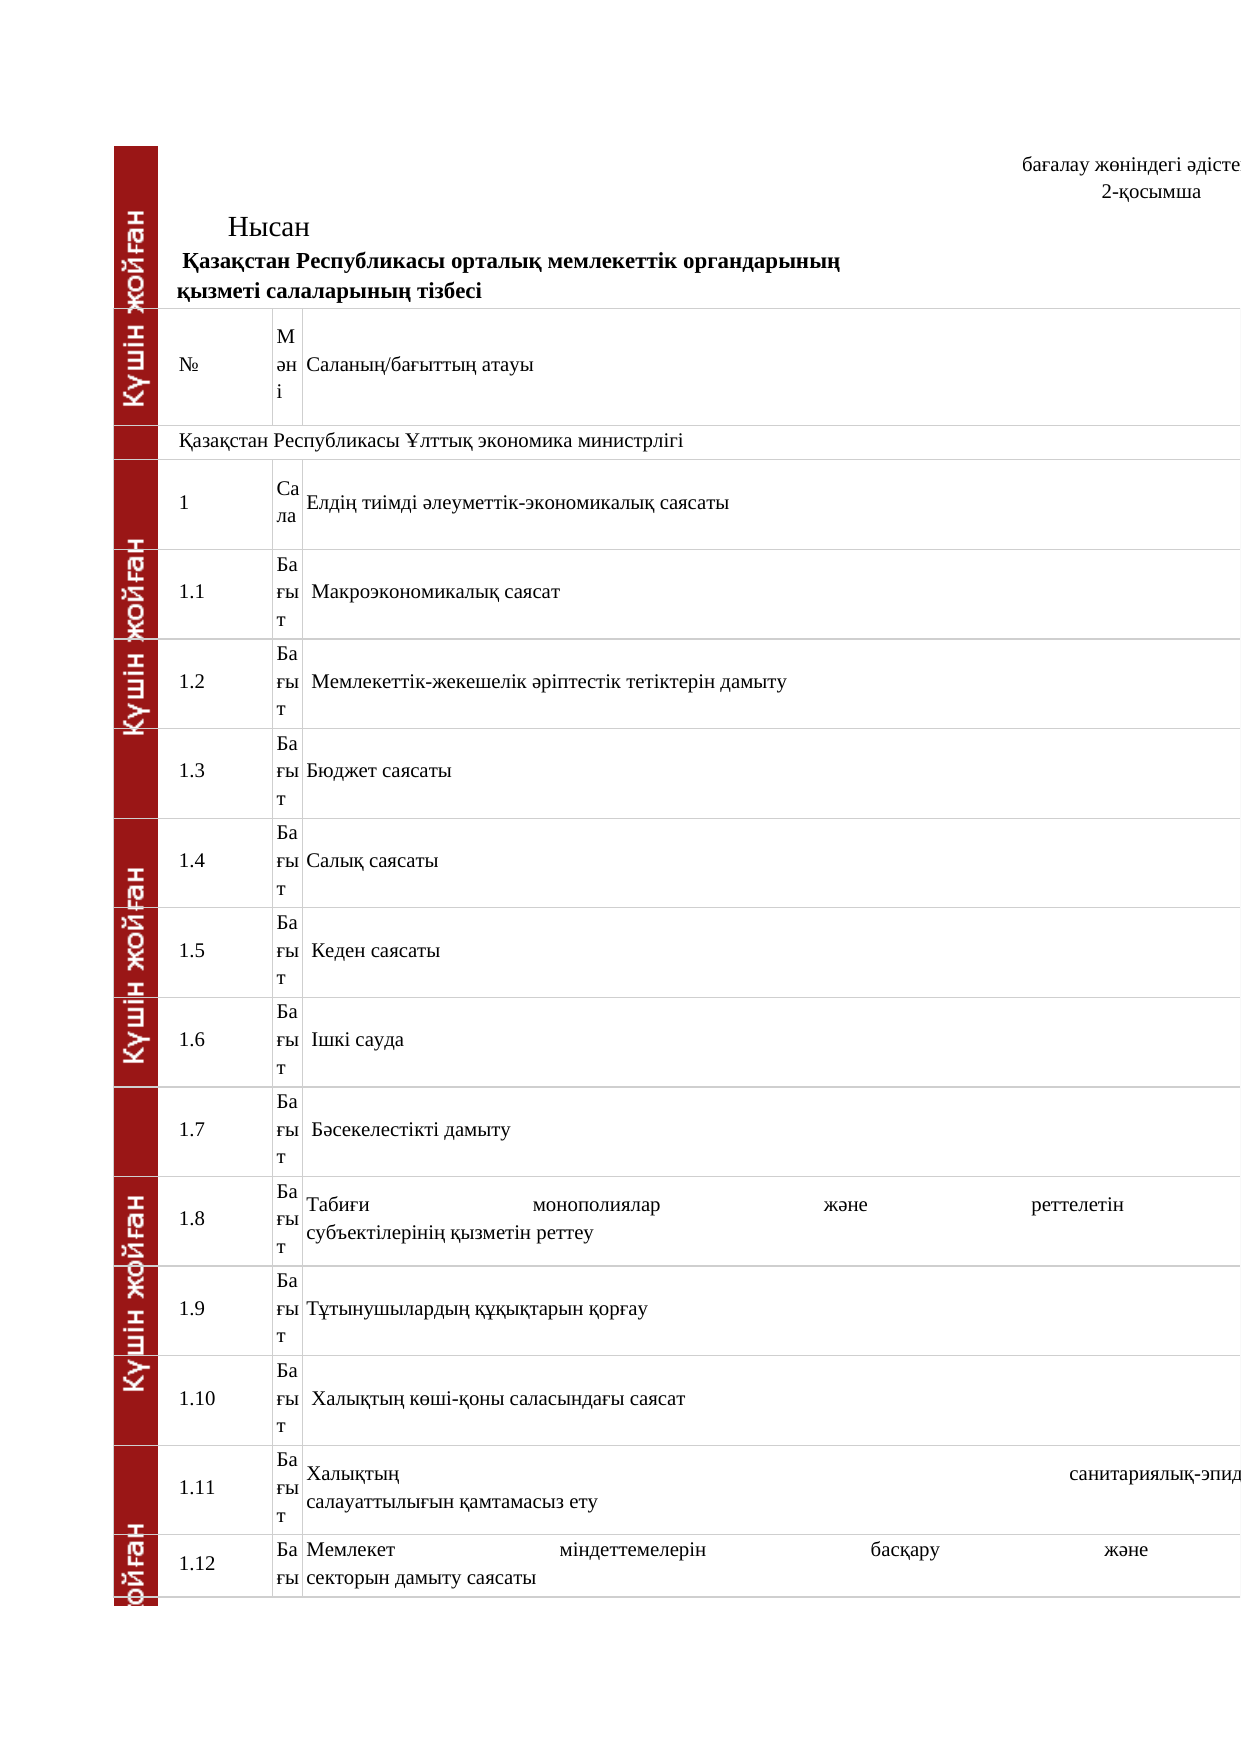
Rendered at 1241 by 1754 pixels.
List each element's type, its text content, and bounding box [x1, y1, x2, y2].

table_cell 1.7 [114, 1088, 272, 1176]
text Қазақстан Республикасы орталық мемлекеттік органдарының қызметі салаларының тізбесі [112, 247, 1128, 304]
table_cell Бағыт [273, 729, 302, 817]
table_cell Бюджет саясаты [303, 729, 1240, 817]
table_cell Салық саясаты [303, 819, 1240, 907]
table_cell Халықтың көші-қоны саласындағы саясат [303, 1356, 1240, 1444]
table_header [101, 150, 912, 209]
table_cell Макроэкономикалық саясат [303, 550, 1240, 638]
table_cell Бағыт [273, 640, 302, 728]
table_cell 1.2 [114, 640, 272, 728]
table_cell Қазақстан Республикасы Ұлттық экономика министрлігі [114, 426, 1240, 459]
picture [114, 1598, 158, 1606]
table_cell 1.10 [114, 1356, 272, 1444]
table_cell Халықтың санитариялық-эпидемиологиялық салауаттылығын қамтамасыз ету [303, 1446, 1240, 1534]
table_cell Тұтынушылардың құқықтарын қорғау [303, 1267, 1240, 1355]
table_cell Елдің тиімді әлеуметтік-экономикалық саясаты [303, 460, 1240, 549]
table_header № [114, 309, 272, 425]
table_cell Сала [273, 460, 302, 549]
table_cell 1.6 [114, 998, 272, 1086]
table_cell 1 [114, 460, 272, 549]
table_cell Ішкі сауда [303, 998, 1240, 1086]
table_cell Бағыт [273, 550, 302, 638]
table_cell Бағыт [273, 1177, 302, 1265]
table_cell 1.4 [114, 819, 272, 907]
table_cell Табиғи монополиялар және реттелетін нарықтар субъектілерінің қызметін реттеу [303, 1177, 1240, 1265]
text Нысан [112, 209, 1128, 242]
table_cell Бағыт [273, 998, 302, 1086]
table_cell 1.8 [114, 1177, 272, 1265]
picture [114, 146, 158, 150]
table_cell Бағыт [273, 819, 302, 907]
table_cell Мемлекет міндеттемелерін басқару және қаржы секторын дамыту саясаты [303, 1535, 1240, 1596]
table_cell Бағыт [273, 908, 302, 997]
table_cell 1.11 [114, 1446, 272, 1534]
table_header Мәні [273, 309, 302, 425]
table_cell 1.5 [114, 908, 272, 997]
table_header Саланың/бағыттың атауы [303, 309, 1240, 425]
table_cell Мемлекеттік-жекешелік әріптестік тетіктерін дамыту [303, 640, 1240, 728]
picture [114, 304, 158, 308]
table_cell 1.1 [114, 550, 272, 638]
table_cell 1.12 [114, 1535, 272, 1596]
table_cell 1.3 [114, 729, 272, 817]
table_cell Кеден саясаты [303, 908, 1240, 997]
table_cell Бағыт [273, 1356, 302, 1444]
picture [114, 242, 158, 247]
table_cell Бәсекелестікті дамыту [303, 1088, 1240, 1176]
table_cell Бағыт [273, 1088, 302, 1176]
table_cell Бағыт [273, 1535, 302, 1596]
table_cell 1.9 [114, 1267, 272, 1355]
table_cell Бағыт [273, 1267, 302, 1355]
table_cell Бағыт [273, 1446, 302, 1534]
